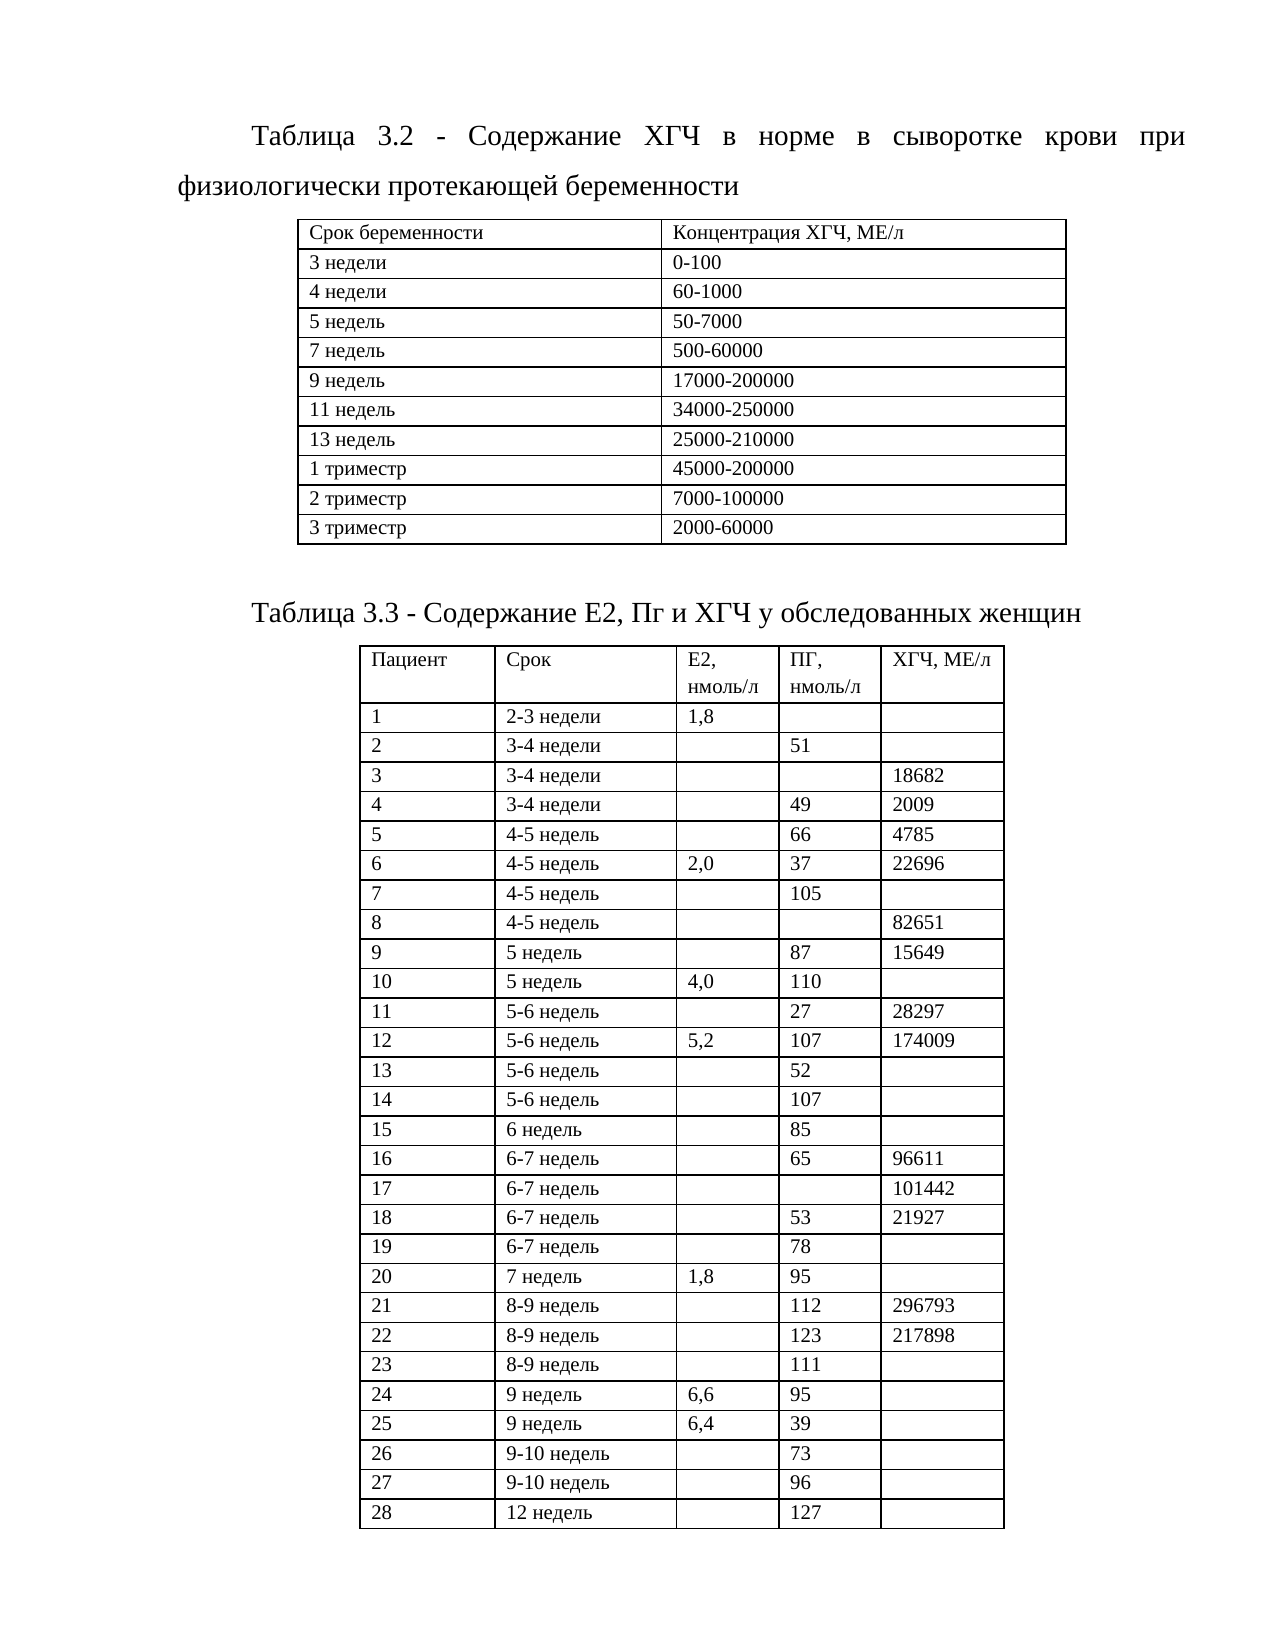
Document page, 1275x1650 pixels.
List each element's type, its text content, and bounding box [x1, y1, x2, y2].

table_cell 4-5 недель [496, 881, 676, 909]
table_cell 5-6 недель [496, 1058, 676, 1086]
table_cell 15 [361, 1117, 494, 1144]
table_cell 4-5 недель [496, 851, 676, 879]
table_cell 6,6 [677, 1382, 778, 1410]
table_cell 2000-60000 [662, 515, 1065, 543]
table_cell 4785 [882, 822, 1003, 850]
table_cell [677, 1470, 778, 1498]
table_cell [677, 733, 778, 761]
table_cell 7000-100000 [662, 486, 1065, 513]
table_cell 2-3 недели [496, 704, 676, 732]
table_cell 51 [780, 733, 880, 761]
table_cell 27 [780, 999, 880, 1027]
table_cell [780, 910, 880, 938]
table_cell [882, 1382, 1003, 1410]
text Таблица 3.3 - Содержание Е2, Пг и ХГЧ у обследованных женщин [177, 595, 1186, 628]
table_cell 3-4 недели [496, 792, 676, 820]
table_cell 111 [780, 1352, 880, 1380]
table_cell 107 [780, 1087, 880, 1115]
table_cell 9-10 недель [496, 1441, 676, 1469]
table_cell 7 [361, 881, 494, 909]
table_cell 1 [361, 704, 494, 732]
table_cell [677, 1441, 778, 1469]
table_cell 13 [361, 1058, 494, 1086]
table_cell 1 триместр [299, 456, 661, 484]
table_cell 174009 [882, 1028, 1003, 1056]
table_cell 27 [361, 1470, 494, 1498]
table_cell [677, 1205, 778, 1233]
table_cell 20 [361, 1264, 494, 1292]
table_cell [677, 1293, 778, 1321]
table_header Срок беременности [299, 220, 661, 248]
table_cell 39 [780, 1411, 880, 1439]
table_cell 11 [361, 999, 494, 1027]
table_cell 0-100 [662, 250, 1065, 278]
table_cell 16 [361, 1146, 494, 1174]
table_header Пациент [361, 647, 494, 702]
table_cell 5-6 недель [496, 1028, 676, 1056]
table_cell 5,2 [677, 1028, 778, 1056]
table_cell 9 [361, 940, 494, 968]
table_cell [882, 1117, 1003, 1144]
table_cell 10 [361, 969, 494, 997]
table_cell 4 недели [299, 279, 661, 307]
table_cell 15649 [882, 940, 1003, 968]
table_cell [882, 733, 1003, 761]
table_cell 45000-200000 [662, 456, 1065, 484]
table_cell 5-6 недель [496, 999, 676, 1027]
table_cell 5 [361, 822, 494, 850]
table_cell 5 недель [496, 969, 676, 997]
table_cell 28297 [882, 999, 1003, 1027]
table_cell 2,0 [677, 851, 778, 879]
table_cell 5 недель [496, 940, 676, 968]
table_cell 6 недель [496, 1117, 676, 1144]
table_cell 95 [780, 1382, 880, 1410]
table_cell 9 недель [496, 1411, 676, 1439]
table_cell [677, 1058, 778, 1086]
table_cell [677, 792, 778, 820]
table_cell 73 [780, 1441, 880, 1469]
table_cell 3 [361, 763, 494, 791]
table_cell 1,8 [677, 1264, 778, 1292]
table_header ХГЧ, МЕ/л [882, 647, 1003, 702]
table_cell [882, 1058, 1003, 1086]
table_cell 7 недель [299, 338, 661, 366]
table_cell 7 недель [496, 1264, 676, 1292]
table_cell 8-9 недель [496, 1323, 676, 1351]
table_cell 95 [780, 1264, 880, 1292]
table_cell 21927 [882, 1205, 1003, 1233]
table_cell 82651 [882, 910, 1003, 938]
table_cell [882, 1500, 1003, 1528]
table_cell 4,0 [677, 969, 778, 997]
table_cell 105 [780, 881, 880, 909]
table_header Е2, нмоль/л [677, 647, 778, 702]
table_cell 6-7 недель [496, 1146, 676, 1174]
table_cell [882, 1235, 1003, 1262]
table_cell 3-4 недели [496, 763, 676, 791]
table_cell 3 триместр [299, 515, 661, 543]
table_cell 2 [361, 733, 494, 761]
table_cell 3-4 недели [496, 733, 676, 761]
table_cell 9 недель [496, 1382, 676, 1410]
table_cell 49 [780, 792, 880, 820]
table_cell 217898 [882, 1323, 1003, 1351]
table_cell 23 [361, 1352, 494, 1380]
table_cell 8-9 недель [496, 1293, 676, 1321]
table_cell 60-1000 [662, 279, 1065, 307]
table_cell [677, 1323, 778, 1351]
table_cell [882, 1411, 1003, 1439]
table_cell 1,8 [677, 704, 778, 732]
table_cell [780, 1176, 880, 1203]
table_cell 3 недели [299, 250, 661, 278]
table_cell [882, 704, 1003, 732]
table_cell 11 недель [299, 397, 661, 425]
table_cell 13 недель [299, 427, 661, 454]
table_cell 96611 [882, 1146, 1003, 1174]
table_cell [677, 881, 778, 909]
table_cell [677, 1146, 778, 1174]
table_cell 34000-250000 [662, 397, 1065, 425]
table_cell 296793 [882, 1293, 1003, 1321]
table_cell 18682 [882, 763, 1003, 791]
table_cell 17 [361, 1176, 494, 1203]
table_cell 4 [361, 792, 494, 820]
table_cell 123 [780, 1323, 880, 1351]
table_cell 96 [780, 1470, 880, 1498]
table_cell [677, 822, 778, 850]
table_header ПГ, нмоль/л [780, 647, 880, 702]
table_cell 107 [780, 1028, 880, 1056]
table_cell [677, 1352, 778, 1380]
table_cell 5-6 недель [496, 1087, 676, 1115]
table_cell 21 [361, 1293, 494, 1321]
table_cell [882, 1264, 1003, 1292]
table_cell [882, 1441, 1003, 1469]
table_cell 18 [361, 1205, 494, 1233]
text Таблица 3.2 - Содержание ХГЧ в норме в сыворотке крови при физиологически протекающей беременности [177, 118, 1186, 202]
table_header Концентрация ХГЧ, МЕ/л [662, 220, 1065, 248]
table_cell [677, 1176, 778, 1203]
table_cell 127 [780, 1500, 880, 1528]
table_cell 6,4 [677, 1411, 778, 1439]
table_cell 66 [780, 822, 880, 850]
table_cell 6-7 недель [496, 1205, 676, 1233]
table_cell 6 [361, 851, 494, 879]
table_cell 22696 [882, 851, 1003, 879]
table_cell 2009 [882, 792, 1003, 820]
table_cell 50-7000 [662, 309, 1065, 337]
table_cell [882, 1470, 1003, 1498]
table_cell 19 [361, 1235, 494, 1262]
table_cell 12 недель [496, 1500, 676, 1528]
table_cell [677, 1500, 778, 1528]
table_cell 500-60000 [662, 338, 1065, 366]
table_cell 6-7 недель [496, 1235, 676, 1262]
table_cell 9 недель [299, 368, 661, 396]
table_cell [677, 1087, 778, 1115]
table_cell [677, 940, 778, 968]
table_cell 53 [780, 1205, 880, 1233]
table_cell 2 триместр [299, 486, 661, 513]
table_cell 52 [780, 1058, 880, 1086]
table_cell [780, 763, 880, 791]
table_cell 5 недель [299, 309, 661, 337]
table_cell 112 [780, 1293, 880, 1321]
table_cell 28 [361, 1500, 494, 1528]
table_cell [677, 1117, 778, 1144]
table_cell 8-9 недель [496, 1352, 676, 1380]
table_cell 14 [361, 1087, 494, 1115]
table_cell 25000-210000 [662, 427, 1065, 454]
table_cell 9-10 недель [496, 1470, 676, 1498]
table_cell 6-7 недель [496, 1176, 676, 1203]
table_cell [677, 910, 778, 938]
table_cell 26 [361, 1441, 494, 1469]
table_cell [677, 999, 778, 1027]
table_cell 78 [780, 1235, 880, 1262]
table_cell [677, 1235, 778, 1262]
table_cell 4-5 недель [496, 910, 676, 938]
table_cell [882, 1352, 1003, 1380]
table_cell [677, 763, 778, 791]
table_cell [882, 969, 1003, 997]
table_cell 25 [361, 1411, 494, 1439]
table_cell [882, 881, 1003, 909]
table_cell 17000-200000 [662, 368, 1065, 396]
table_cell [780, 704, 880, 732]
table_cell 110 [780, 969, 880, 997]
table_cell 24 [361, 1382, 494, 1410]
table_header Срок [496, 647, 676, 702]
table_cell 65 [780, 1146, 880, 1174]
table_cell 4-5 недель [496, 822, 676, 850]
table_cell 22 [361, 1323, 494, 1351]
table_cell 87 [780, 940, 880, 968]
table_cell 12 [361, 1028, 494, 1056]
table_cell 8 [361, 910, 494, 938]
table_cell 37 [780, 851, 880, 879]
table_cell 85 [780, 1117, 880, 1144]
table_cell 101442 [882, 1176, 1003, 1203]
table_cell [882, 1087, 1003, 1115]
